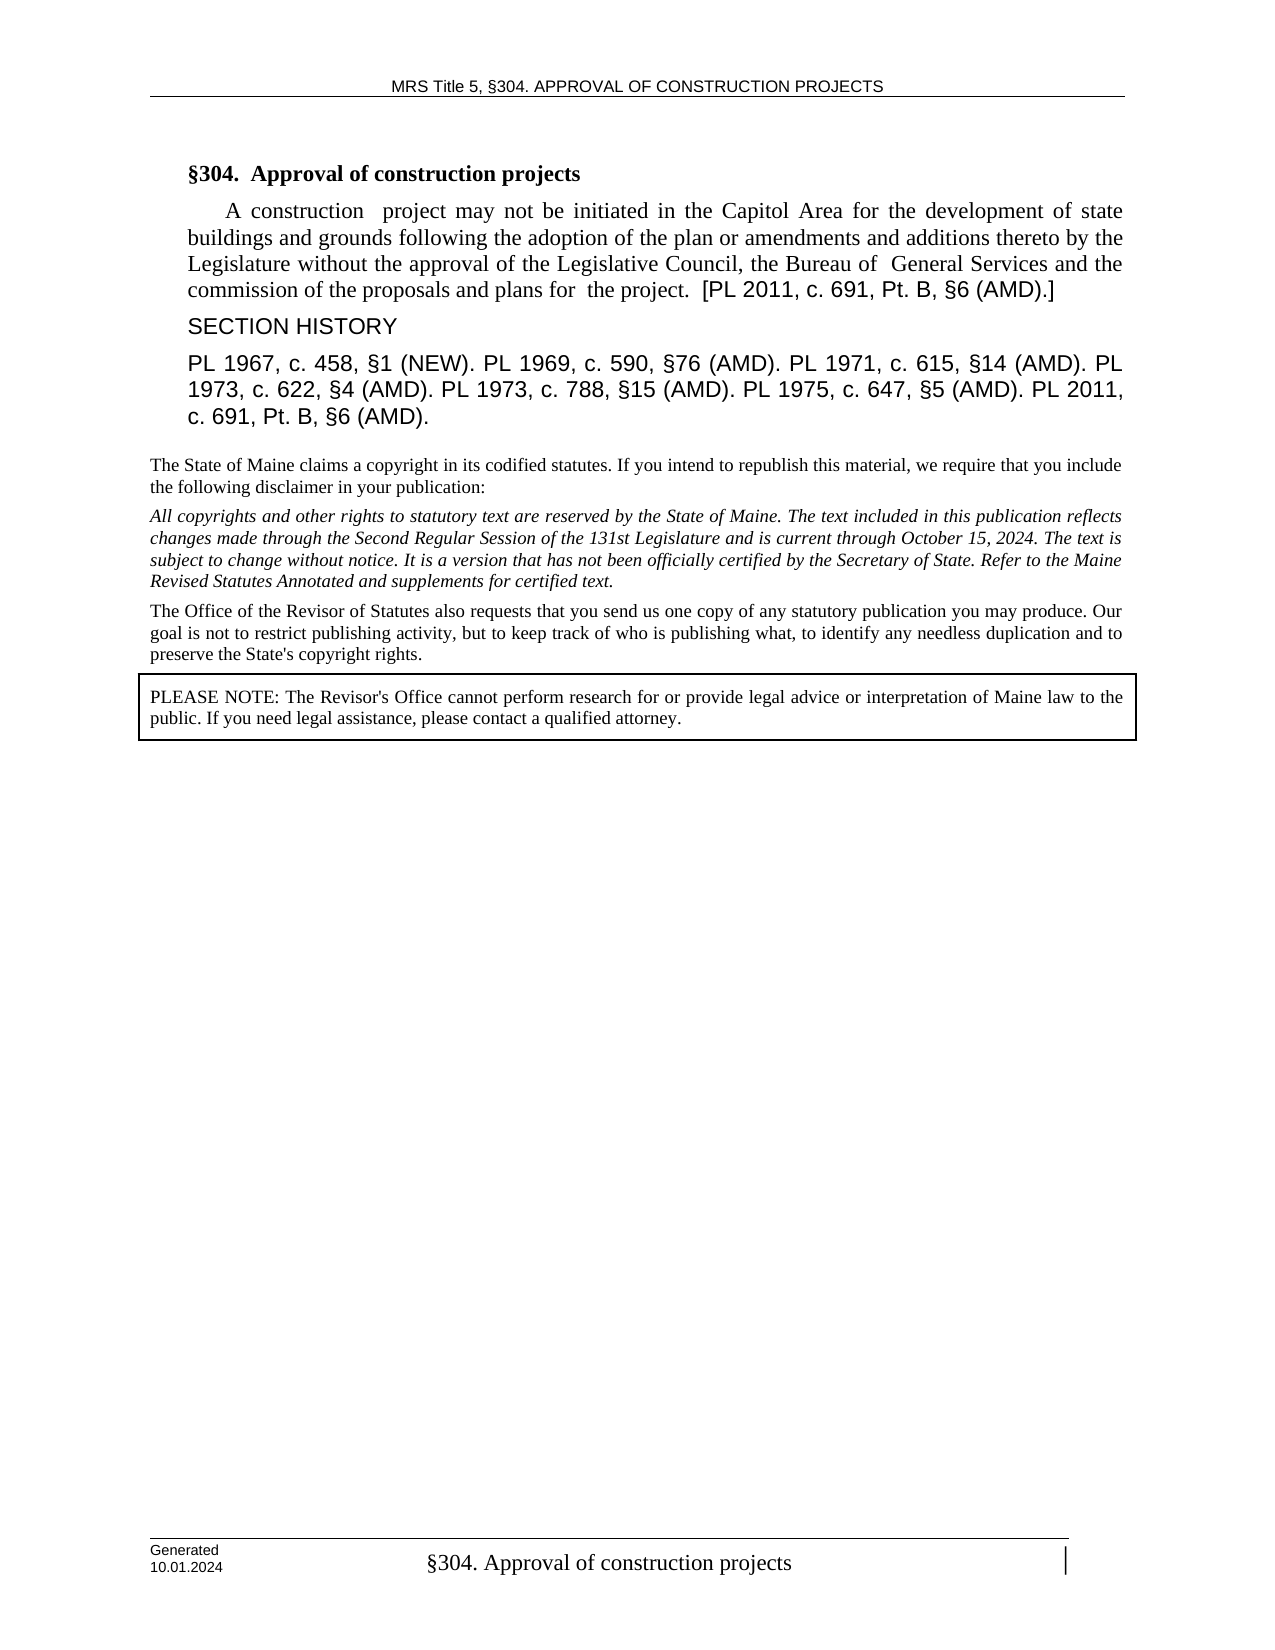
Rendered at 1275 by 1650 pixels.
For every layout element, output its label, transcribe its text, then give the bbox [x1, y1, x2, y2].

text SECTION HISTORY [187, 313, 1125, 339]
text §304. Approval of construction projects [187, 160, 1125, 187]
text The State of Maine claims a copyright in its codified statutes. If you intend to republish this material, we require that you include the following disclaimer in your publication: [150, 454, 1125, 497]
text The Office of the Revisor of Statutes also requests that you send us one copy of any statutory publication you may produce. Our goal is not to restrict publishing activity, but to keep track of who is publishing what, to identify any needless duplication and to preserve the State's copyright rights. [150, 600, 1125, 665]
text PLEASE NOTE: The Revisor's Office cannot perform research for or provide legal advice or interpretation of Maine law to the public. If you need legal assistance, please contact a qualified attorney. [140, 675, 1135, 739]
text PL 1967, c. 458, §1 (NEW). PL 1969, c. 590, §76 (AMD). PL 1971, c. 615, §14 (AMD). PL 1973, c. 622, §4 (AMD). PL 1973, c. 788, §15 (AMD). PL 1975, c. 647, §5 (AMD). PL 2011, c. 691, Pt. B, §6 (AMD). [187, 350, 1125, 429]
text All copyrights and other rights to statutory text are reserved by the State of Maine. The text included in this publication reflects changes made through the Second Regular Session of the 131st Legislature and is current through October 15, 2024 . The text is subject to change without notice. It is a version that has not been officially certified by the Secretary of State. Refer to the Maine Revised Statutes Annotated and supplements for certified text. [150, 505, 1125, 592]
text A construction project may not be initiated in the Capitol Area for the development of state buildings and grounds following the adoption of the plan or amendments and additions thereto by the Legislature without the approval of the Legislative Council, the Bureau of General Services and the commission of the proposals and plans for the project. [PL 2011, c. 691, Pt. B, §6 (AMD).] [187, 197, 1125, 303]
